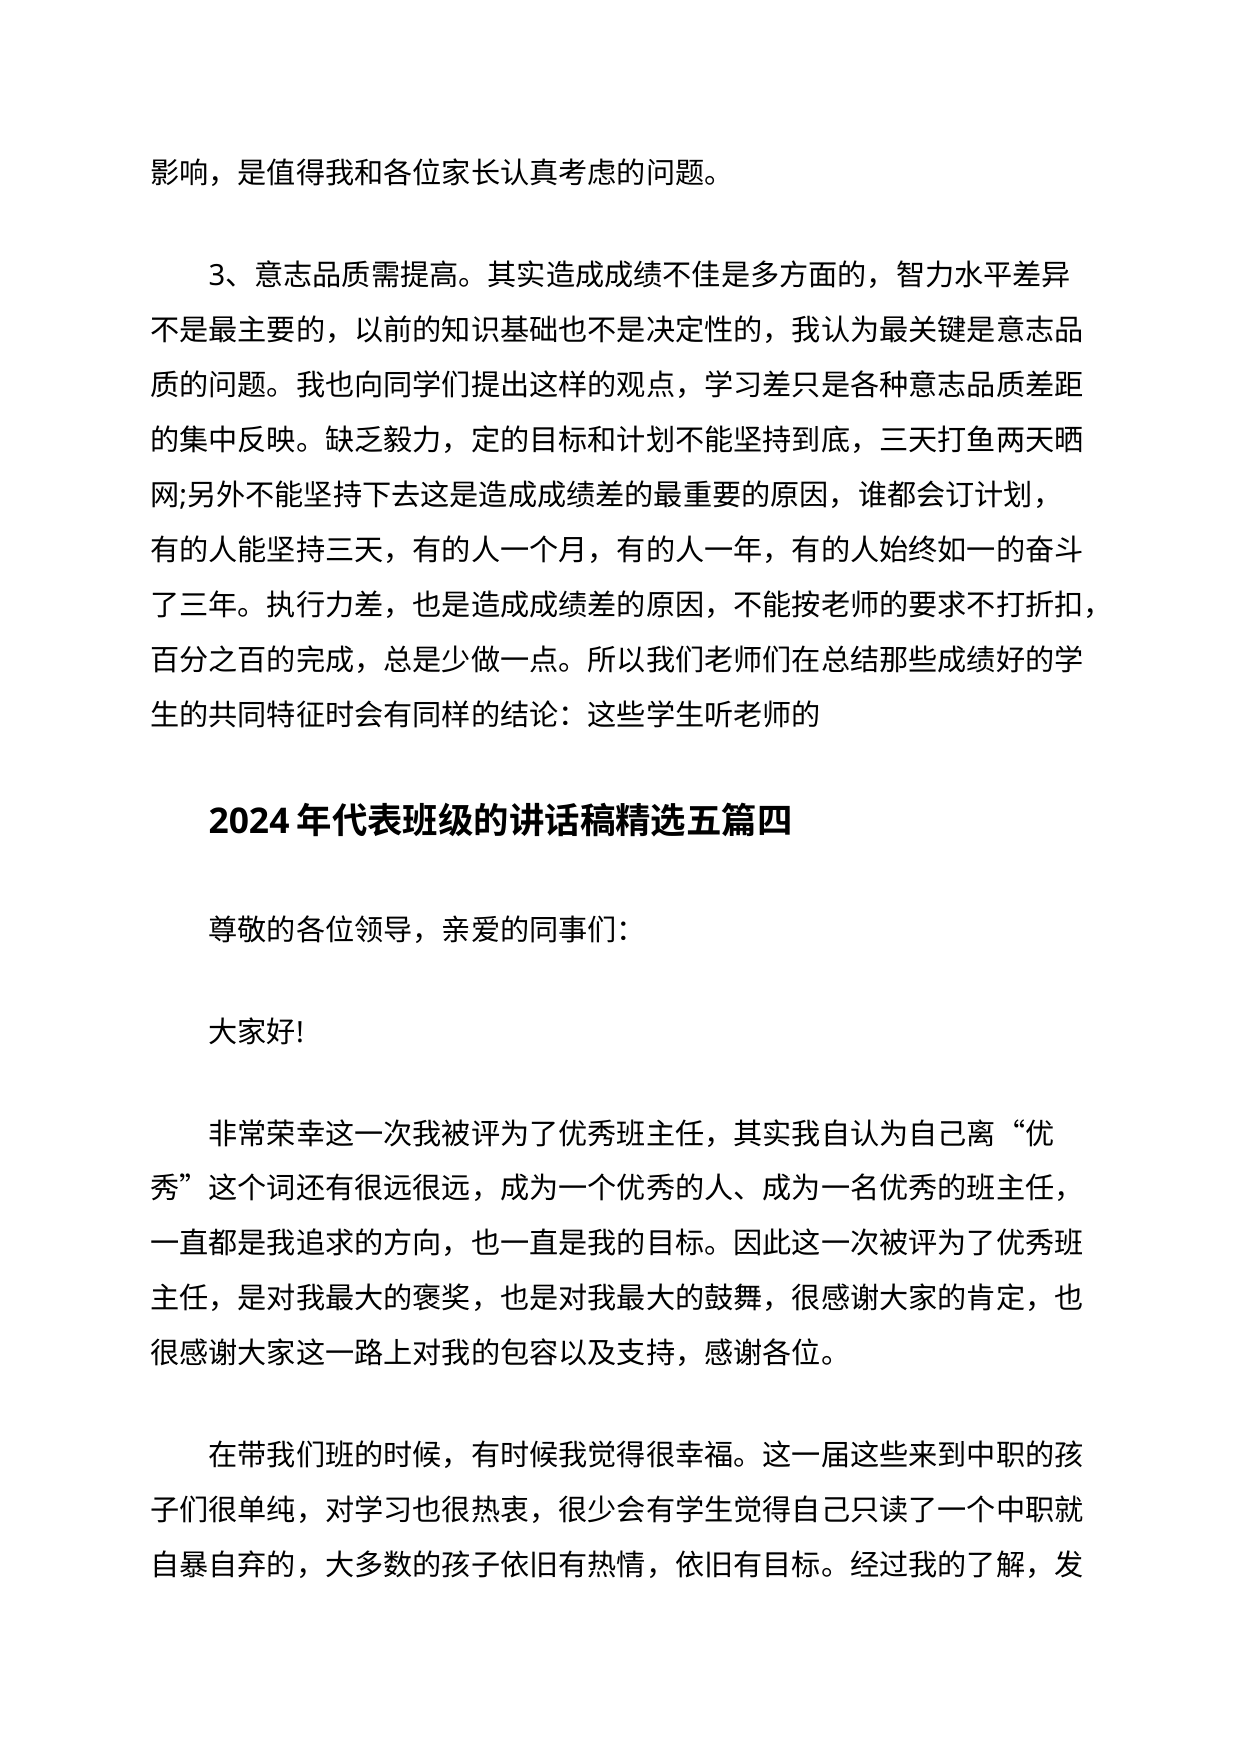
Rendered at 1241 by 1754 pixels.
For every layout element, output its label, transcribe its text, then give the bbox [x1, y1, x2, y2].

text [150, 150, 1090, 192]
text 2024年代表班级的讲话稿精选五篇四 [150, 793, 1090, 844]
text 非常荣幸这一次我被评为了优秀班主任，其实我自认为自己离“优秀”这个词还有很远很远，成为一个优秀的人、成为一名优秀的班主任，一直都是我追求的方向，也一直是我的目标。因此这一次被评为了优秀班主任，是对我最大的褒奖，也是对我最大的鼓舞，很感谢大家的肯定，也很感谢大家这一路上对我的包容以及支持，感谢各位。 [150, 1110, 1090, 1372]
text 大家好! [150, 1008, 1090, 1051]
text 尊敬的各位领导，亲爱的同事们： [150, 906, 1090, 949]
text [150, 1432, 1090, 1584]
text 3、意志品质需提高。其实造成成绩不佳是多方面的，智力水平差异不是最主要的，以前的知识基础也不是决定性的，我认为最关键是意志品质的问题。我也向同学们提出这样的观点，学习差只是各种意志品质差距的集中反映。缺乏毅力，定的目标和计划不能坚持到底，三天打鱼两天晒网;另外不能坚持下去这是造成成绩差的最重要的原因，谁都会订计划，有的人能坚持三天，有的人一个月，有的人一年，有的人始终如一的奋斗了三年。执行力差，也是造成成绩差的原因，不能按老师的要求不打折扣，百分之百的完成，总是少做一点。所以我们老师们在总结那些成绩好的学生的共同特征时会有同样的结论：这些学生听老师的 [150, 252, 1090, 733]
